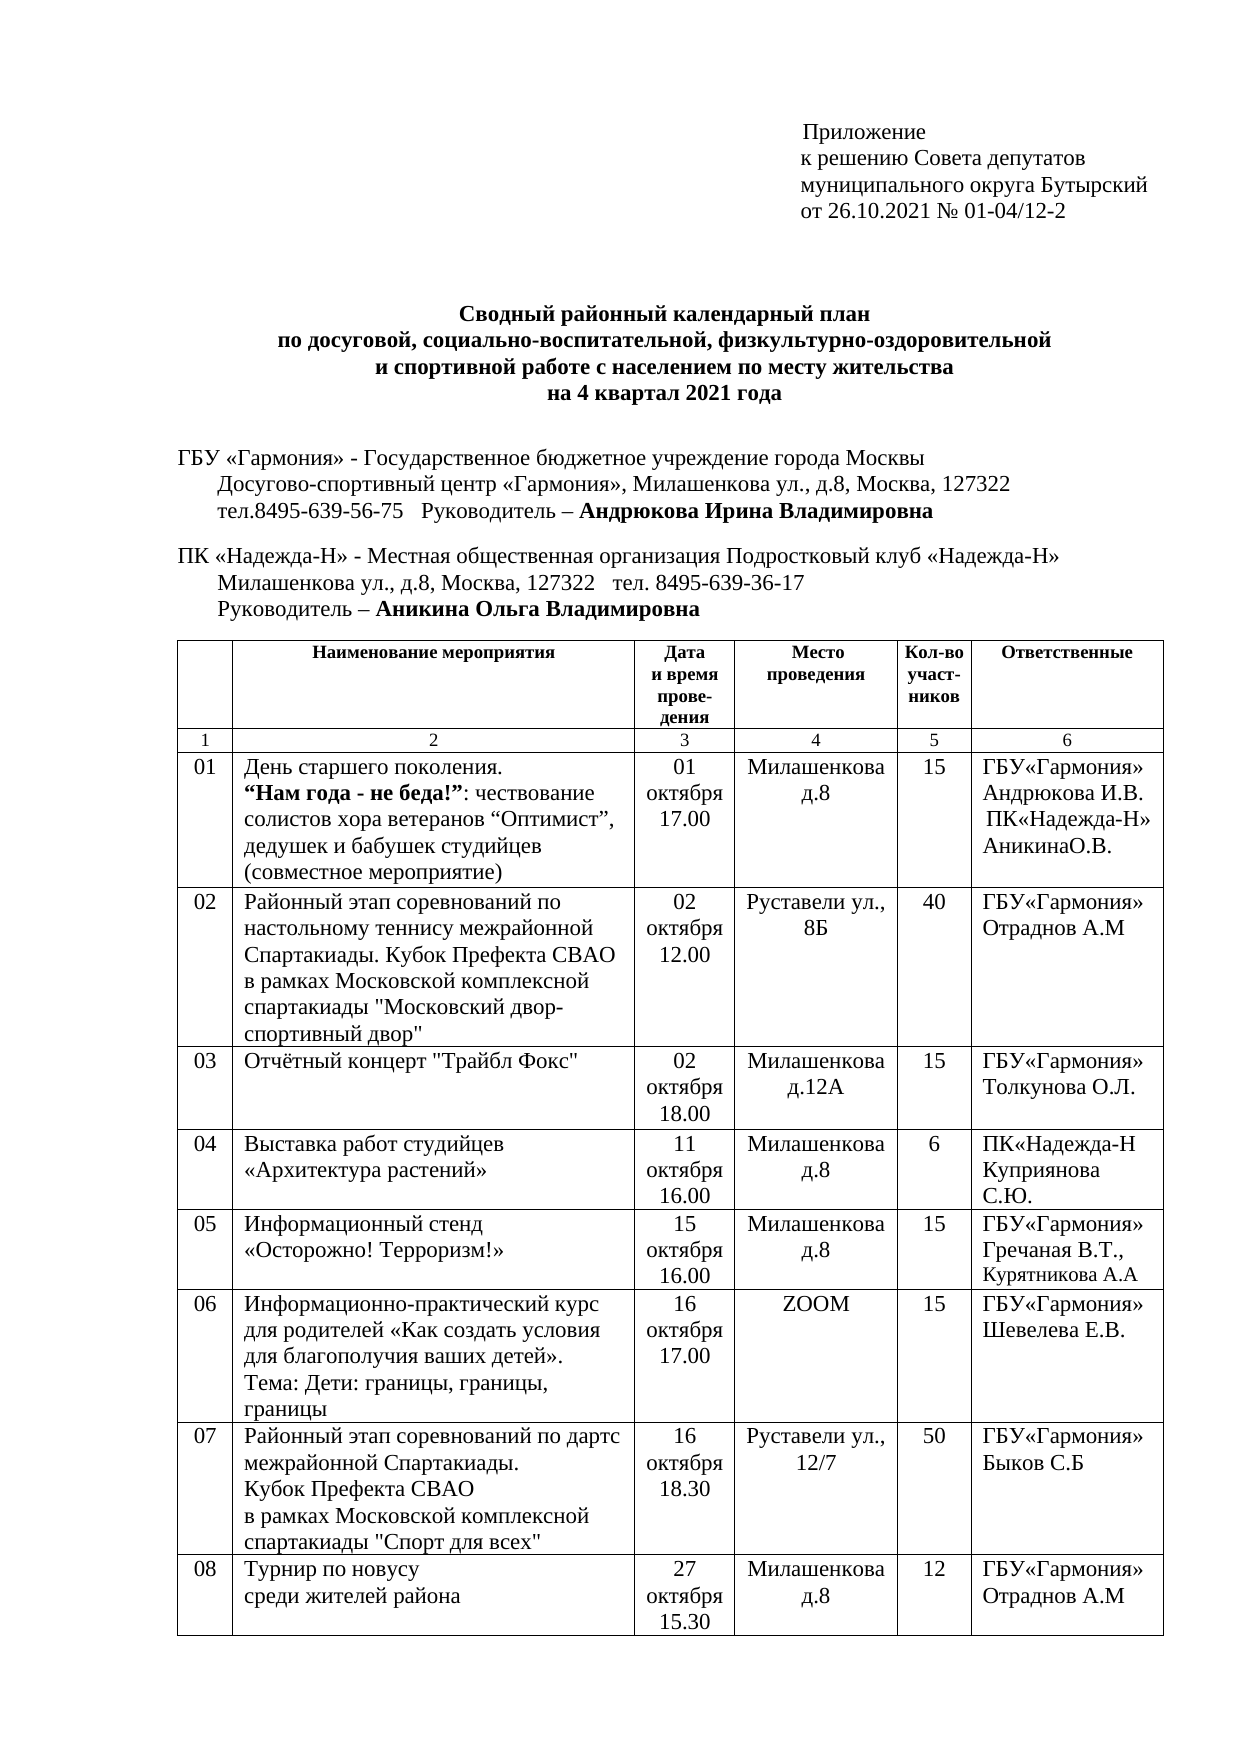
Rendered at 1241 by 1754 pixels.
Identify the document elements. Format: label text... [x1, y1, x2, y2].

table_cell 6 [972, 729, 1163, 752]
table_cell 16 октября 17.00 [635, 1290, 734, 1422]
text по досуговой, социально-воспитательной, физкультурно-оздоровительной [177, 327, 1152, 353]
table_cell 06 [178, 1290, 232, 1422]
table_cell 3 [635, 729, 734, 752]
table_cell Руставели ул., 8Б [735, 888, 897, 1046]
text ПК «Надежда-Н» - Местная общественная организация Подростковый клуб «Надежда-Н» [177, 542, 1152, 568]
table_cell ГБУ«Гармония» Гречаная В.Т., Курятникова А.А [972, 1210, 1163, 1289]
table_cell Выставка работ студийцев «Архитектура растений» [233, 1130, 634, 1209]
text тел.8495-639-56-75 Руководитель – Андрюкова Ирина Владимировна [177, 497, 1152, 523]
table_cell 07 [178, 1423, 232, 1554]
table_cell 03 [178, 1047, 232, 1128]
table_cell Милашенковад.12А [735, 1047, 897, 1128]
table_cell 6 [898, 1130, 971, 1209]
table_cell 02 октября 12.00 [635, 888, 734, 1046]
text Приложение [177, 118, 1152, 144]
table_cell 5 [898, 729, 971, 752]
table_cell 08 [178, 1555, 232, 1634]
table_cell 40 [898, 888, 971, 1046]
table_cell 16 октября 18.30 [635, 1423, 734, 1554]
table_header [178, 641, 232, 728]
text муниципального округа Бутырский [177, 171, 1152, 197]
table_header Дата и время прове- дения [635, 641, 734, 728]
table_cell ГБУ«Гармония» Толкунова О.Л. [972, 1047, 1163, 1128]
table_cell 50 [898, 1423, 971, 1554]
table_cell 27 октября 15.30 [635, 1555, 734, 1634]
text Досугово-спортивный центр «Гармония», Милашенкова ул., д.8, Москва, 127322 [177, 470, 1152, 497]
table_cell 4 [735, 729, 897, 752]
table_cell ГБУ«Гармония» Андрюкова И.В. ПК«Надежда-Н» АникинаО.В. [972, 753, 1163, 887]
table_cell Милашенковад.8 [735, 1130, 897, 1209]
table_cell 01 [178, 753, 232, 887]
text Милашенкова ул., д.8, Москва, 127322 тел. 8495-639-36-17 [177, 568, 1152, 595]
table_cell 02 октября 18.00 [635, 1047, 734, 1128]
table_cell 12 [898, 1555, 971, 1634]
table_cell 05 [178, 1210, 232, 1289]
table_cell Отчётный концерт "Трайбл Фокс" [233, 1047, 634, 1128]
table_cell Районный этап соревнований по дартс межрайонной Спартакиады. Кубок Префекта СВАО в рамках Московской комплексной спартакиады "Спорт для всех" [233, 1423, 634, 1554]
table_header Наименование мероприятия [233, 641, 634, 728]
table_cell Районный этап соревнований по настольному теннису межрайонной Спартакиады. Кубок Префекта СВАО в рамках Московской комплексной спартакиады "Московский двор-спортивный двор" [233, 888, 634, 1046]
table_header Ответственные [972, 641, 1163, 728]
text и спортивной работе с населением по месту жительства [177, 353, 1152, 379]
table_cell Милашенковад.8 [735, 1210, 897, 1289]
table_cell День старшего поколения. “Нам года - не беда!”: чествование солистов хора ветеранов “Оптимист”, дедушек и бабушек студийцев (совместное мероприятие) [233, 753, 634, 887]
text Сводный районный календарный план [177, 300, 1152, 327]
text к решению Совета депутатов [177, 144, 1152, 171]
table_cell 15 [898, 1210, 971, 1289]
table_cell 01 октября 17.00 [635, 753, 734, 887]
table_cell 04 [178, 1130, 232, 1209]
text на 4 квартал 2021 года [177, 379, 1152, 406]
table_cell Турнир по новусу среди жителей района [233, 1555, 634, 1634]
table_cell Информационный стенд «Осторожно! Терроризм!» [233, 1210, 634, 1289]
table_cell 15 [898, 1290, 971, 1422]
table_cell 15 [898, 753, 971, 887]
text ГБУ «Гармония» - Государственное бюджетное учреждение города Москвы [177, 444, 1152, 470]
table_cell 11 октября 16.00 [635, 1130, 734, 1209]
table_header Кол-во участ-ников [898, 641, 971, 728]
table_cell Информационно-практический курс для родителей «Как создать условия для благополучия ваших детей». Тема: Дети: границы, границы, границы [233, 1290, 634, 1422]
table_cell 2 [233, 729, 634, 752]
table_cell ГБУ«Гармония» Быков С.Б [972, 1423, 1163, 1554]
table_cell Руставели ул., 12/7 [735, 1423, 897, 1554]
table_cell ГБУ«Гармония» Отраднов А.М [972, 1555, 1163, 1634]
table_cell Милашенковад.8 [735, 1555, 897, 1634]
table_cell ZOOM [735, 1290, 897, 1422]
table_cell ГБУ«Гармония» Отраднов А.М [972, 888, 1163, 1046]
table_cell ПК«Надежда-Н Куприянова С.Ю. [972, 1130, 1163, 1209]
table_cell 15 октября 16.00 [635, 1210, 734, 1289]
table_cell 15 [898, 1047, 971, 1128]
text от 26.10.2021 № 01-04/12-2 [177, 197, 1152, 223]
table_cell Милашенковад.8 [735, 753, 897, 887]
table_cell 1 [178, 729, 232, 752]
table_cell ГБУ«Гармония» Шевелева Е.В. [972, 1290, 1163, 1422]
text Руководитель – Аникина Ольга Владимировна [177, 595, 1152, 621]
table_cell 02 [178, 888, 232, 1046]
table_header Место проведения [735, 641, 897, 728]
